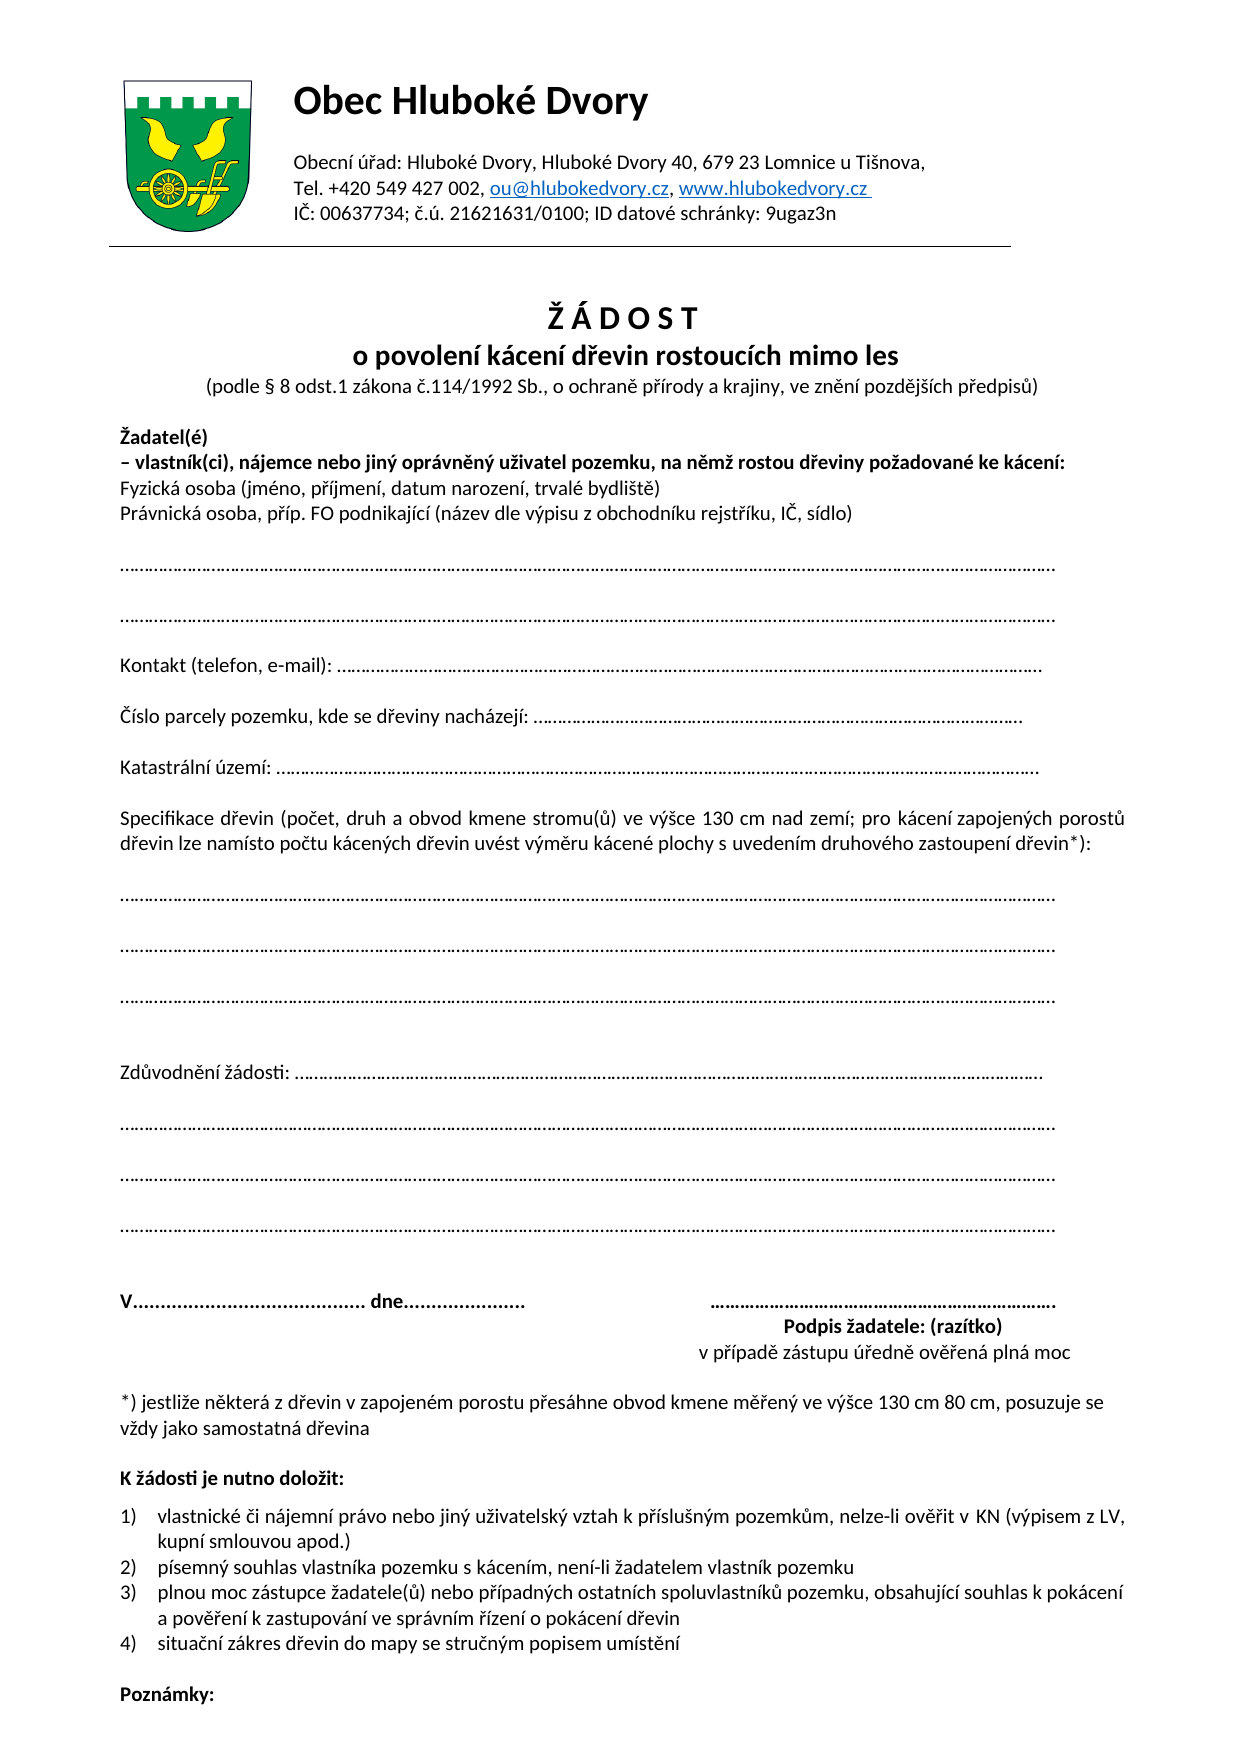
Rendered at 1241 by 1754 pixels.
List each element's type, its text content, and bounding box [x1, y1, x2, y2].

text o povolení kácení dřevin rostoucích mimo les [120, 337, 1125, 373]
text Specifikace dřevin (počet, druh a obvod kmene stromu(ů) ve výšce 130 cm nad zemí; pro kácení zapojených porostů dřevin lze namísto počtu kácených dřevin uvést výměru kácené plochy s uvedením druhového zastoupení dřevin*): [120, 805, 1125, 856]
text *) jestliže některá z dřevin v zapojeném porostu přesáhne obvod kmene měřený ve výšce 130 cm 80 cm, posuzuje se vždy jako samostatná dřevina [120, 1389, 1125, 1440]
text Katastrální území: …………………………………………………………………………………………………………………………………………… [120, 754, 1125, 780]
text …………………………………………………………………………………………………………………………………………………………………………… [120, 983, 1125, 1008]
text …………………………………………………………………………………………………………………………………………………………………………… [120, 602, 1125, 627]
text Zdůvodnění žádosti: ………………………………………………………………………………………………………………………………………… [120, 1059, 1125, 1085]
text …………………………………………………………………………………………………………………………………………………………………………… [120, 1161, 1125, 1186]
text v případě zástupu úředně ověřená plná moc [120, 1339, 1125, 1364]
text …………………………………………………………………………………………………………………………………………………………………………… [120, 551, 1125, 576]
text – vlastník(ci), nájemce nebo jiný oprávněný uživatel pozemku, na němž rostou dřeviny požadované ke kácení: [120, 449, 1125, 475]
text K žádosti je nutno doložit: [120, 1465, 1125, 1491]
list písemný souhlas vlastníka pozemku s kácením, není-li žadatelem vlastník pozemku [120, 1554, 1125, 1579]
picture [120, 73, 258, 234]
text …………………………………………………………………………………………………………………………………………………………………………… [120, 881, 1125, 907]
text …………………………………………………………………………………………………………………………………………………………………………… [120, 932, 1125, 958]
text …………………………………………………………………………………………………………………………………………………………………………… [120, 1212, 1125, 1237]
text Žadatel(é) [120, 424, 1125, 449]
text Fyzická osoba (jméno, příjmení, datum narození, trvalé bydliště) [120, 475, 1125, 500]
text Ž Á D O S T [120, 297, 1125, 337]
text V.......................................... dne...................... ……………………………………………………………. [120, 1288, 1125, 1313]
text Poznámky: [120, 1681, 1125, 1706]
text Podpis žadatele: (razítko) [710, 1313, 1125, 1339]
text Kontakt (telefon, e-mail): ………………………………………………………………………………………………………………………………… [120, 653, 1125, 678]
text (podle § 8 odst.1 zákona č.114/1992 Sb., o ochraně přírody a krajiny, ve znění pozdějších předpisů) [120, 373, 1125, 398]
text Číslo parcely pozemku, kde se dřeviny nacházejí: ………………………………………………………………………………………… [120, 703, 1125, 729]
list vlastnické či nájemní právo nebo jiný uživatelský vztah k příslušným pozemkům, nelze-li ověřit v KN (výpisem z LV, kupní smlouvou apod.) [120, 1503, 1125, 1554]
list plnou moc zástupce žadatele(ů) nebo případných ostatních spoluvlastníků pozemku, obsahující souhlas k pokácení a pověření k zastupování ve správním řízení o pokácení dřevin [120, 1579, 1125, 1630]
text …………………………………………………………………………………………………………………………………………………………………………… [120, 1110, 1125, 1136]
text Právnická osoba, příp. FO podnikající (název dle výpisu z obchodníku rejstříku, IČ, sídlo) [120, 500, 1125, 526]
list situační zákres dřevin do mapy se stručným popisem umístění [120, 1630, 1125, 1656]
